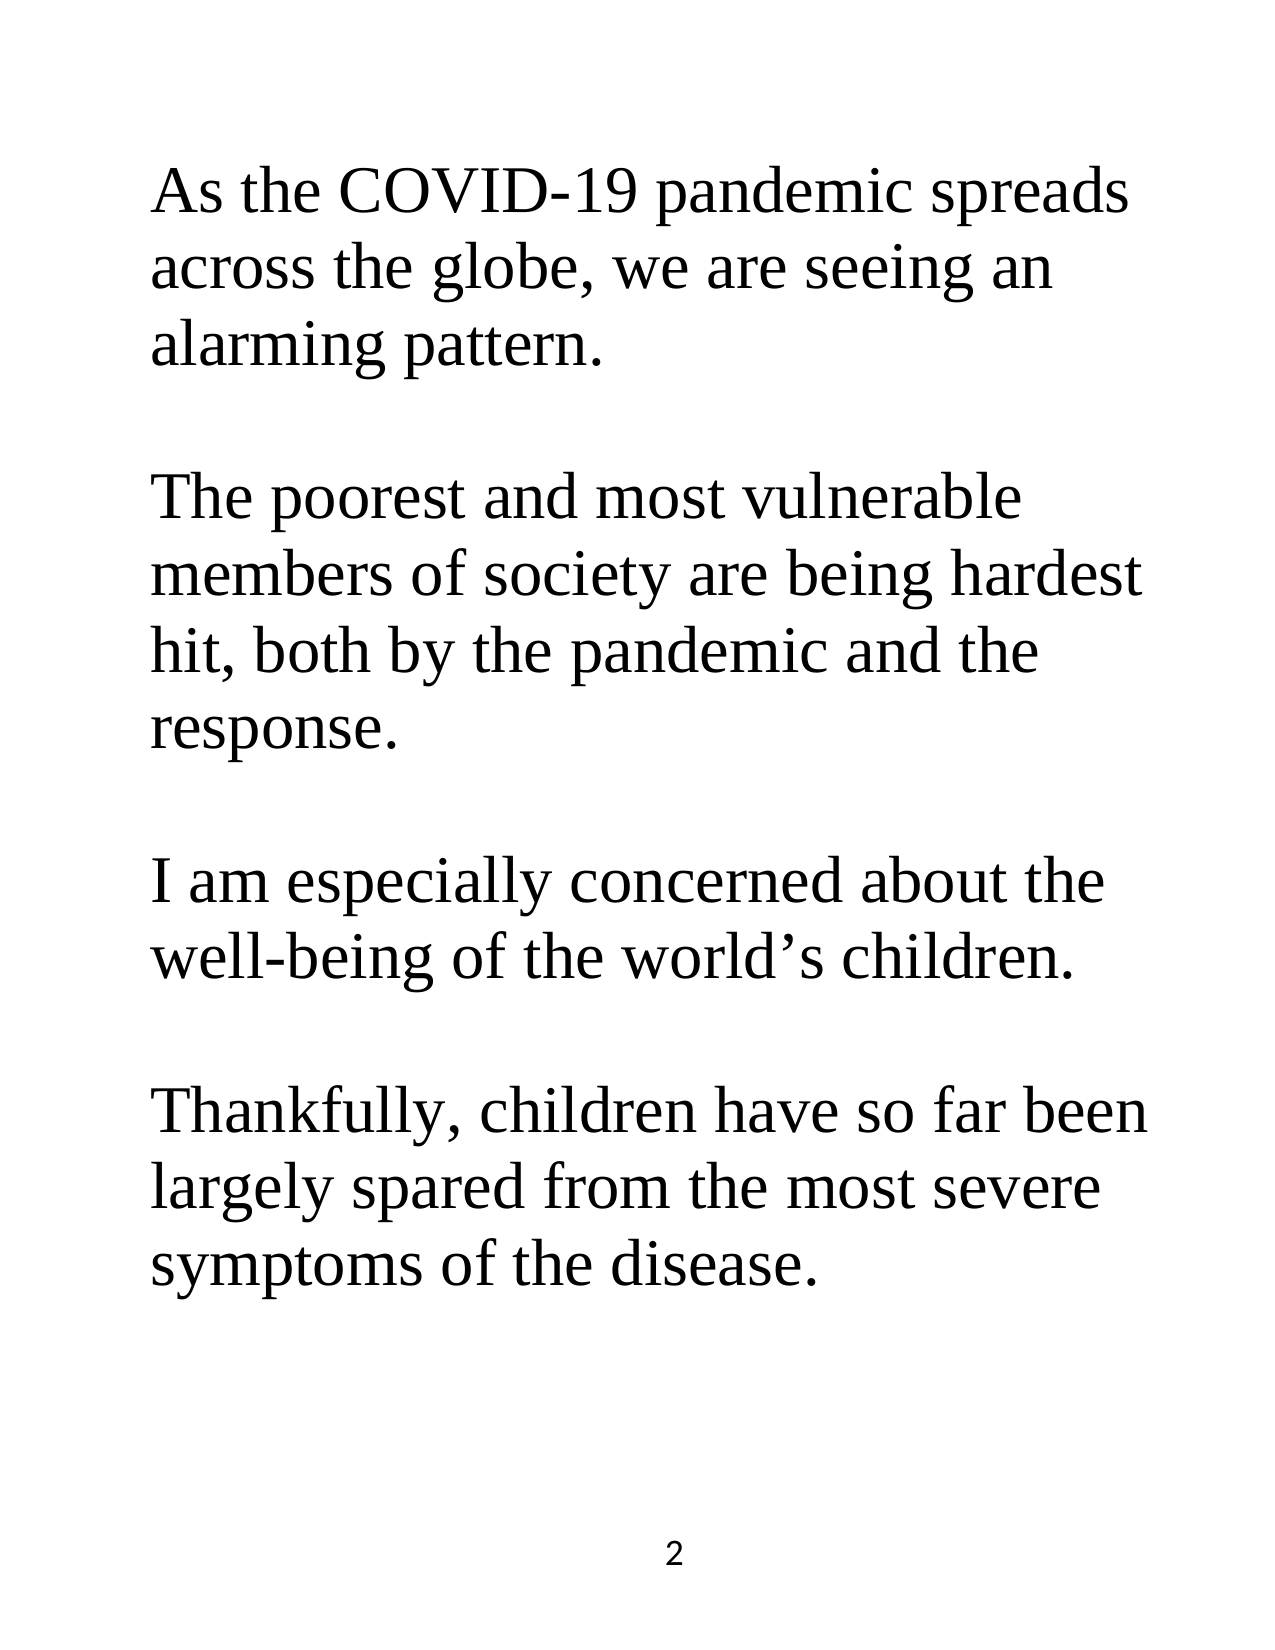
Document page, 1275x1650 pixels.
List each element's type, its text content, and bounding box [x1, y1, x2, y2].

text The poorest and most vulnerable members of society are being hardest hit, both by the pandemic and the response. [150, 457, 1198, 763]
text I am especially concerned about the well-being of the world’s children. [150, 840, 1198, 993]
text As the COVID-19 pandemic spreads across the globe, we are seeing an alarming pattern. [150, 150, 1198, 380]
text Thankfully, children have so far been largely spared from the most severe symptoms of the disease. [150, 1070, 1198, 1300]
